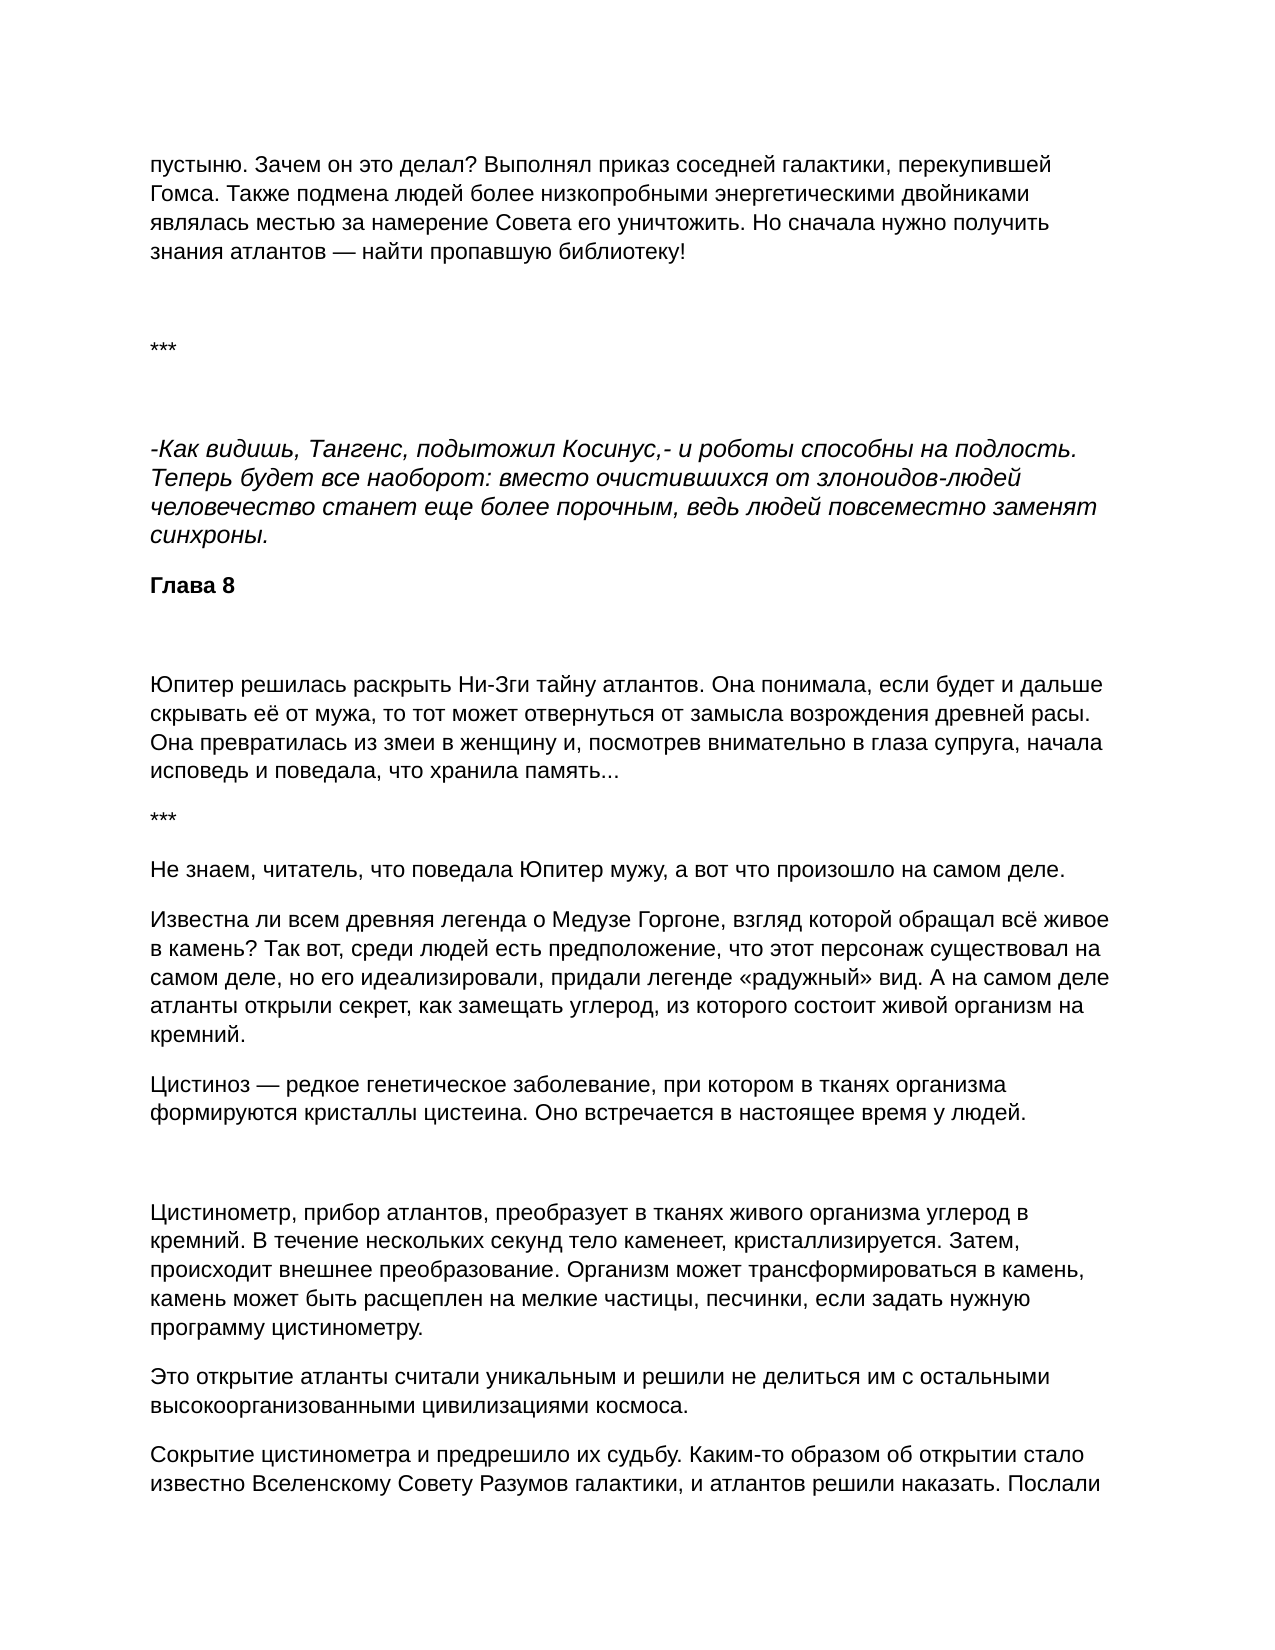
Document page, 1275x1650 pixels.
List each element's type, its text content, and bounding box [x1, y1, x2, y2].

text Юпитер решилась раскрыть Ни-Зги тайну атлантов. Она понимала, если будет и дальше скрывать её от мужа, то тот может отвернуться от замысла возрождения древней расы. Она превратилась из змеи в женщину и, посмотрев внимательно в глаза супруга, начала исповедь и поведала, что хранила память... [150, 669, 1125, 784]
text Глава 8 [150, 570, 1125, 599]
text *** [150, 335, 1125, 364]
text *** [150, 805, 1125, 834]
text Цистиноз — редкое генетическое заболевание, при котором в тканях организма формируются кристаллы цистеина. Оно встречается в настоящее время у людей. [150, 1069, 1125, 1127]
text Это открытие атланты считали уникальным и решили не делиться им с остальными высокоорганизованными цивилизациями космоса. [150, 1362, 1125, 1419]
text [150, 1440, 1125, 1497]
text Не знаем, читатель, что поведала Юпитер мужу, а вот что произошло на самом деле. [150, 855, 1125, 884]
text Известна ли всем древняя легенда о Медузе Горгоне, взгляд которой обращал всё живое в камень? Так вот, среди людей есть предположение, что этот персонаж существовал на самом деле, но его идеализировали, придали легенде «радужный» вид. А на самом деле атланты открыли секрет, как замещать углерод, из которого состоит живой организм на кремний. [150, 904, 1125, 1048]
text -Как видишь, Тангенс, подытожил Косинус,- и роботы способны на подлость. Теперь будет все наоборот: вместо очистившихся от злоноидов-людей человечество станет еще более порочным, ведь людей повсеместно заменят синхроны. [150, 434, 1125, 549]
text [150, 150, 1125, 265]
text Цистинометр, прибор атлантов, преобразует в тканях живого организма углерод в кремний. В течение нескольких секунд тело каменеет, кристаллизируется. Затем, происходит внешнее преобразование. Организм может трансформироваться в камень, камень может быть расщеплен на мелкие частицы, песчинки, если задать нужную программу цистинометру. [150, 1197, 1125, 1341]
